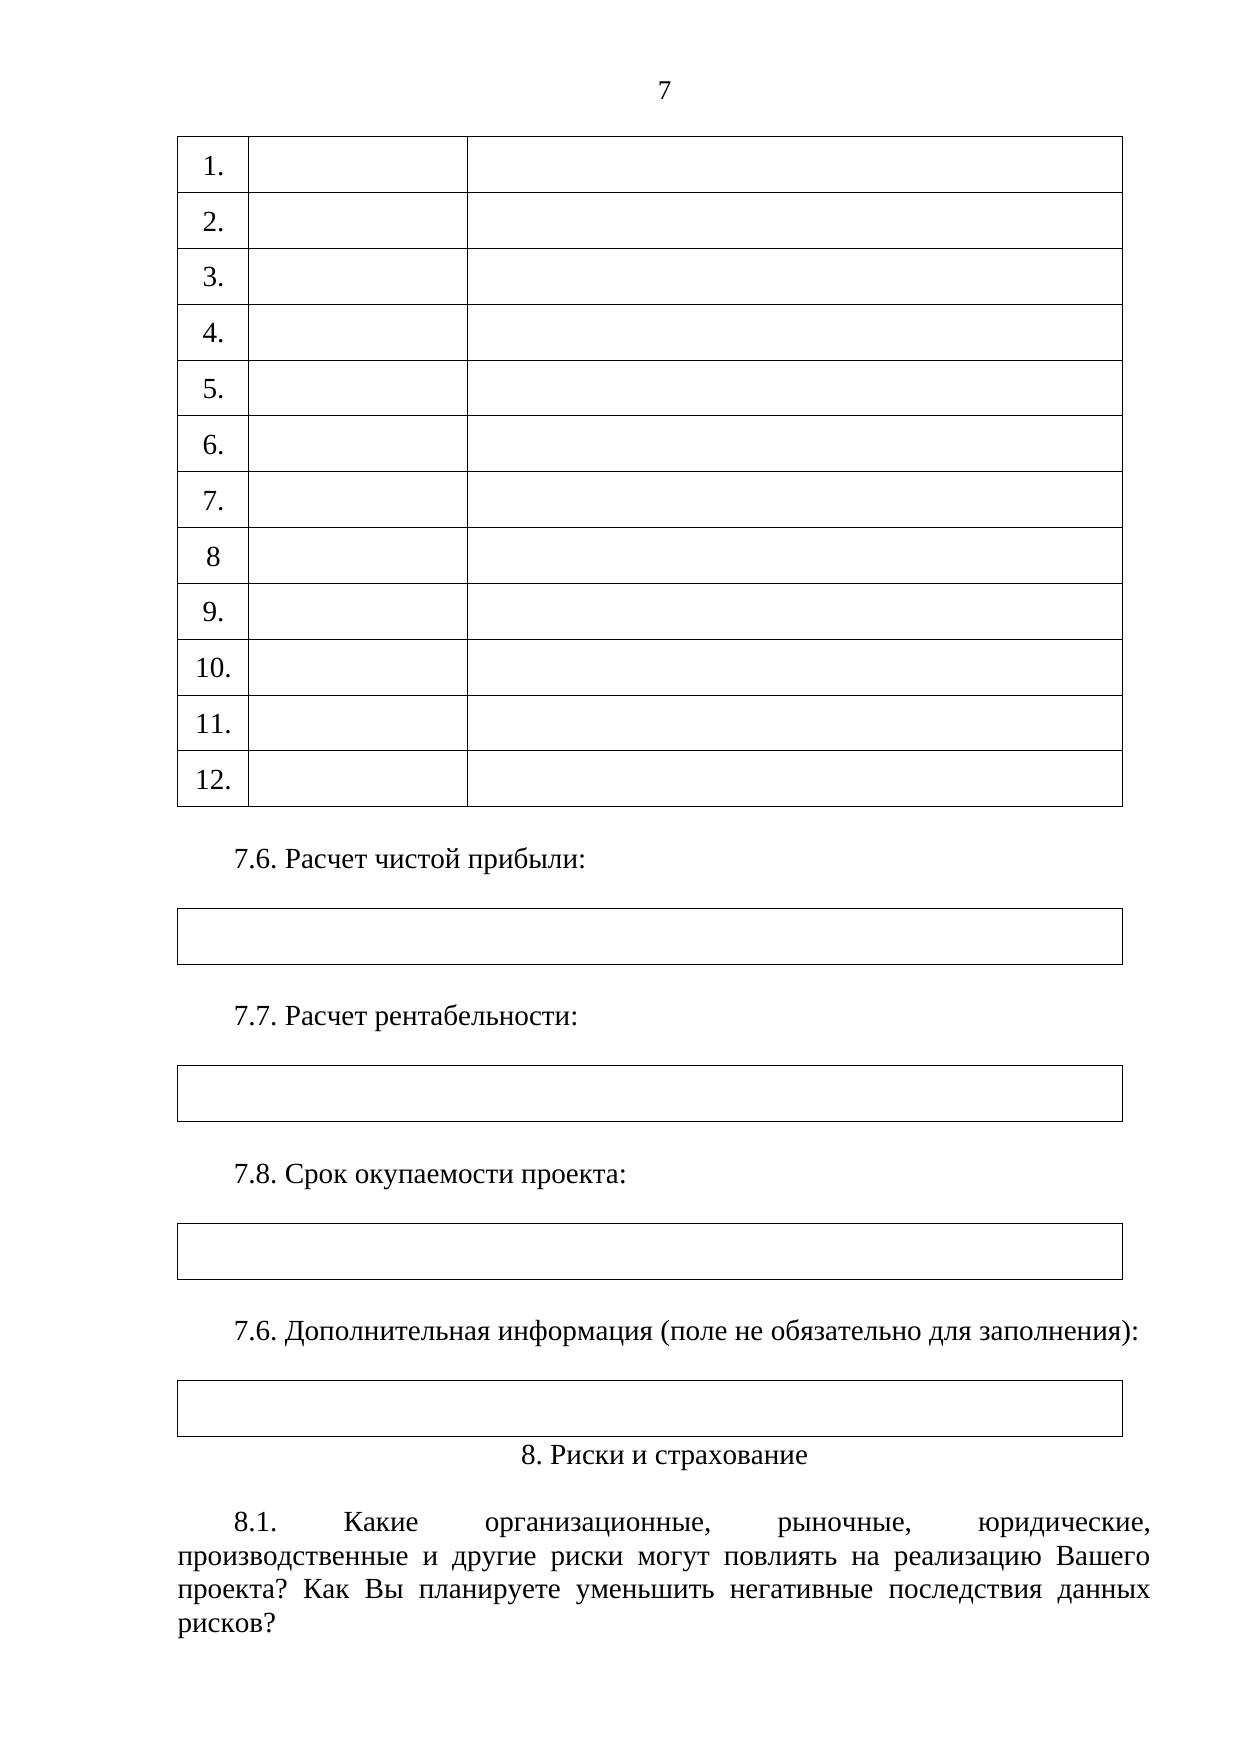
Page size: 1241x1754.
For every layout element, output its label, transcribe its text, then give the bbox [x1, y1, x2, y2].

table_cell [249, 361, 467, 415]
table_cell [249, 137, 467, 192]
table_cell [249, 193, 467, 248]
table_cell 6. [178, 416, 248, 471]
table_cell 8 [178, 528, 248, 583]
table_cell [468, 584, 1122, 639]
table_cell [249, 640, 467, 694]
table_cell 9. [178, 584, 248, 639]
table_cell [468, 528, 1122, 583]
text 7.6. Расчет чистой прибыли: [177, 841, 1152, 874]
table_cell 2. [178, 193, 248, 248]
table_cell [468, 751, 1122, 806]
table_cell [468, 193, 1122, 248]
table_cell [249, 696, 467, 750]
text 7.6. Дополнительная информация (поле не обязательно для заполнения): [177, 1313, 1152, 1347]
table_cell [468, 640, 1122, 694]
text 7.7. Расчет рентабельности: [177, 998, 1152, 1032]
table_header [178, 1066, 1122, 1121]
table_cell [249, 584, 467, 639]
table_header [178, 1224, 1122, 1279]
table_cell [249, 416, 467, 471]
table_cell [249, 528, 467, 583]
table_cell [249, 751, 467, 806]
table_cell 1. [178, 137, 248, 192]
text 7.8. Срок окупаемости проекта: [177, 1156, 1152, 1189]
table_cell [468, 137, 1122, 192]
table_cell [468, 472, 1122, 527]
table_header [178, 1381, 1122, 1436]
table_cell 3. [178, 249, 248, 304]
table_cell [468, 305, 1122, 359]
table_cell [468, 361, 1122, 415]
table_cell [249, 249, 467, 304]
table_cell [249, 305, 467, 359]
table_header [178, 909, 1122, 964]
table_cell [249, 472, 467, 527]
table_cell 11. [178, 696, 248, 750]
table_cell 4. [178, 305, 248, 359]
table_cell [468, 416, 1122, 471]
text 8.1. Какие организационные, рыночные, юридические, производственные и другие риски могут повлиять на реализацию Вашего проекта? Как Вы планируете уменьшить негативные последствия данных рисков? [177, 1504, 1152, 1638]
table_cell [468, 249, 1122, 304]
table_cell [468, 696, 1122, 750]
table_cell 5. [178, 361, 248, 415]
table_cell 10. [178, 640, 248, 694]
table_cell 12. [178, 751, 248, 806]
text 8. Риски и страхование [177, 1437, 1152, 1471]
table_cell 7. [178, 472, 248, 527]
